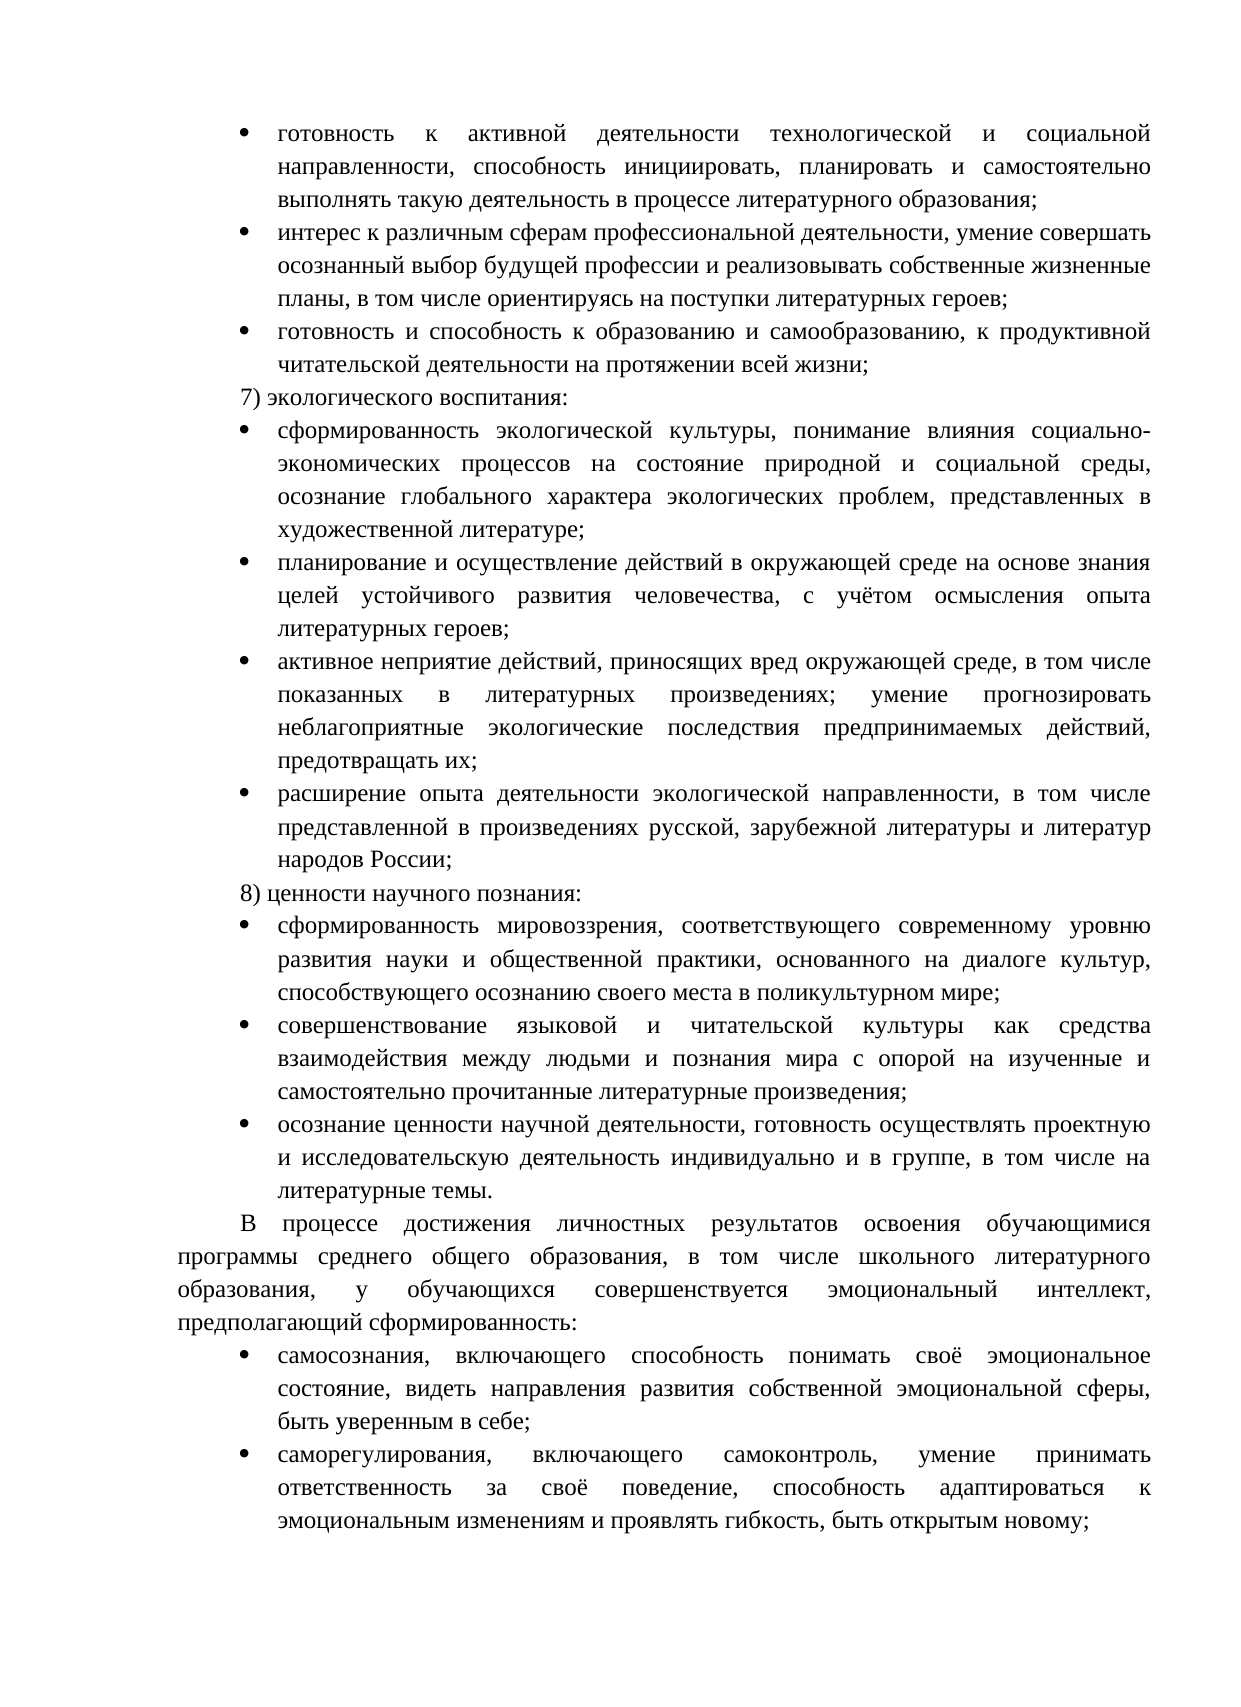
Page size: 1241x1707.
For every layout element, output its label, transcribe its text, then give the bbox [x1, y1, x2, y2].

list готовность к активной деятельности технологической и социальной направленности, способность инициировать, планировать и самостоятельно выполнять такую деятельность в процессе литературного образования; [240, 118, 1152, 213]
list готовность и способность к образованию и самообразованию, к продуктивной читательской деятельности на протяжении всей жизни; [240, 316, 1152, 378]
list расширение опыта деятельности экологической направленности, в том числе представленной в произведениях русской, зарубежной литературы и литератур народов России; [240, 778, 1152, 873]
list самосознания, включающего способность понимать своё эмоциональное состояние, видеть направления развития собственной эмоциональной сферы, быть уверенным в себе; [240, 1340, 1152, 1435]
text 7) экологического воспитания: [177, 382, 1152, 411]
list активное неприятие действий, приносящих вред окружающей среде, в том числе показанных в литературных произведениях; умение прогнозировать неблагоприятные экологические последствия предпринимаемых действий, предотвращать их; [240, 646, 1152, 774]
list сформированность мировоззрения, соответствующего современному уровню развития науки и общественной практики, основанного на диалоге культур, способствующего осознанию своего места в поликультурном мире; [240, 911, 1152, 1005]
list планирование и осуществление действий в окружающей среде на основе знания целей устойчивого развития человечества, с учётом осмысления опыта литературных героев; [240, 547, 1152, 642]
text 8) ценности научного познания: [177, 878, 1152, 906]
list интерес к различным сферам профессиональной деятельности, умение совершать осознанный выбор будущей профессии и реализовывать собственные жизненные планы, в том числе ориентируясь на поступки литературных героев; [240, 217, 1152, 312]
text В процессе достижения личностных результатов освоения обучающимися программы среднего общего образования, в том числе школьного литературного образования, у обучающихся совершенствуется эмоциональный интеллект, предполагающий сформированность: [177, 1208, 1152, 1336]
list саморегулирования, включающего самоконтроль, умение принимать ответственность за своё поведение, способность адаптироваться к эмоциональным изменениям и проявлять гибкость, быть открытым новому; [240, 1439, 1152, 1534]
list совершенствование языковой и читательской культуры как средства взаимодействия между людьми и познания мира с опорой на изученные и самостоятельно прочитанные литературные произведения; [240, 1010, 1152, 1104]
list осознание ценности научной деятельности, готовность осуществлять проектную и исследовательскую деятельность индивидуально и в группе, в том числе на литературные темы. [240, 1109, 1152, 1203]
list сформированность экологической культуры, понимание влияния социально-экономических процессов на состояние природной и социальной среды, осознание глобального характера экологических проблем, представленных в художественной литературе; [240, 415, 1152, 543]
